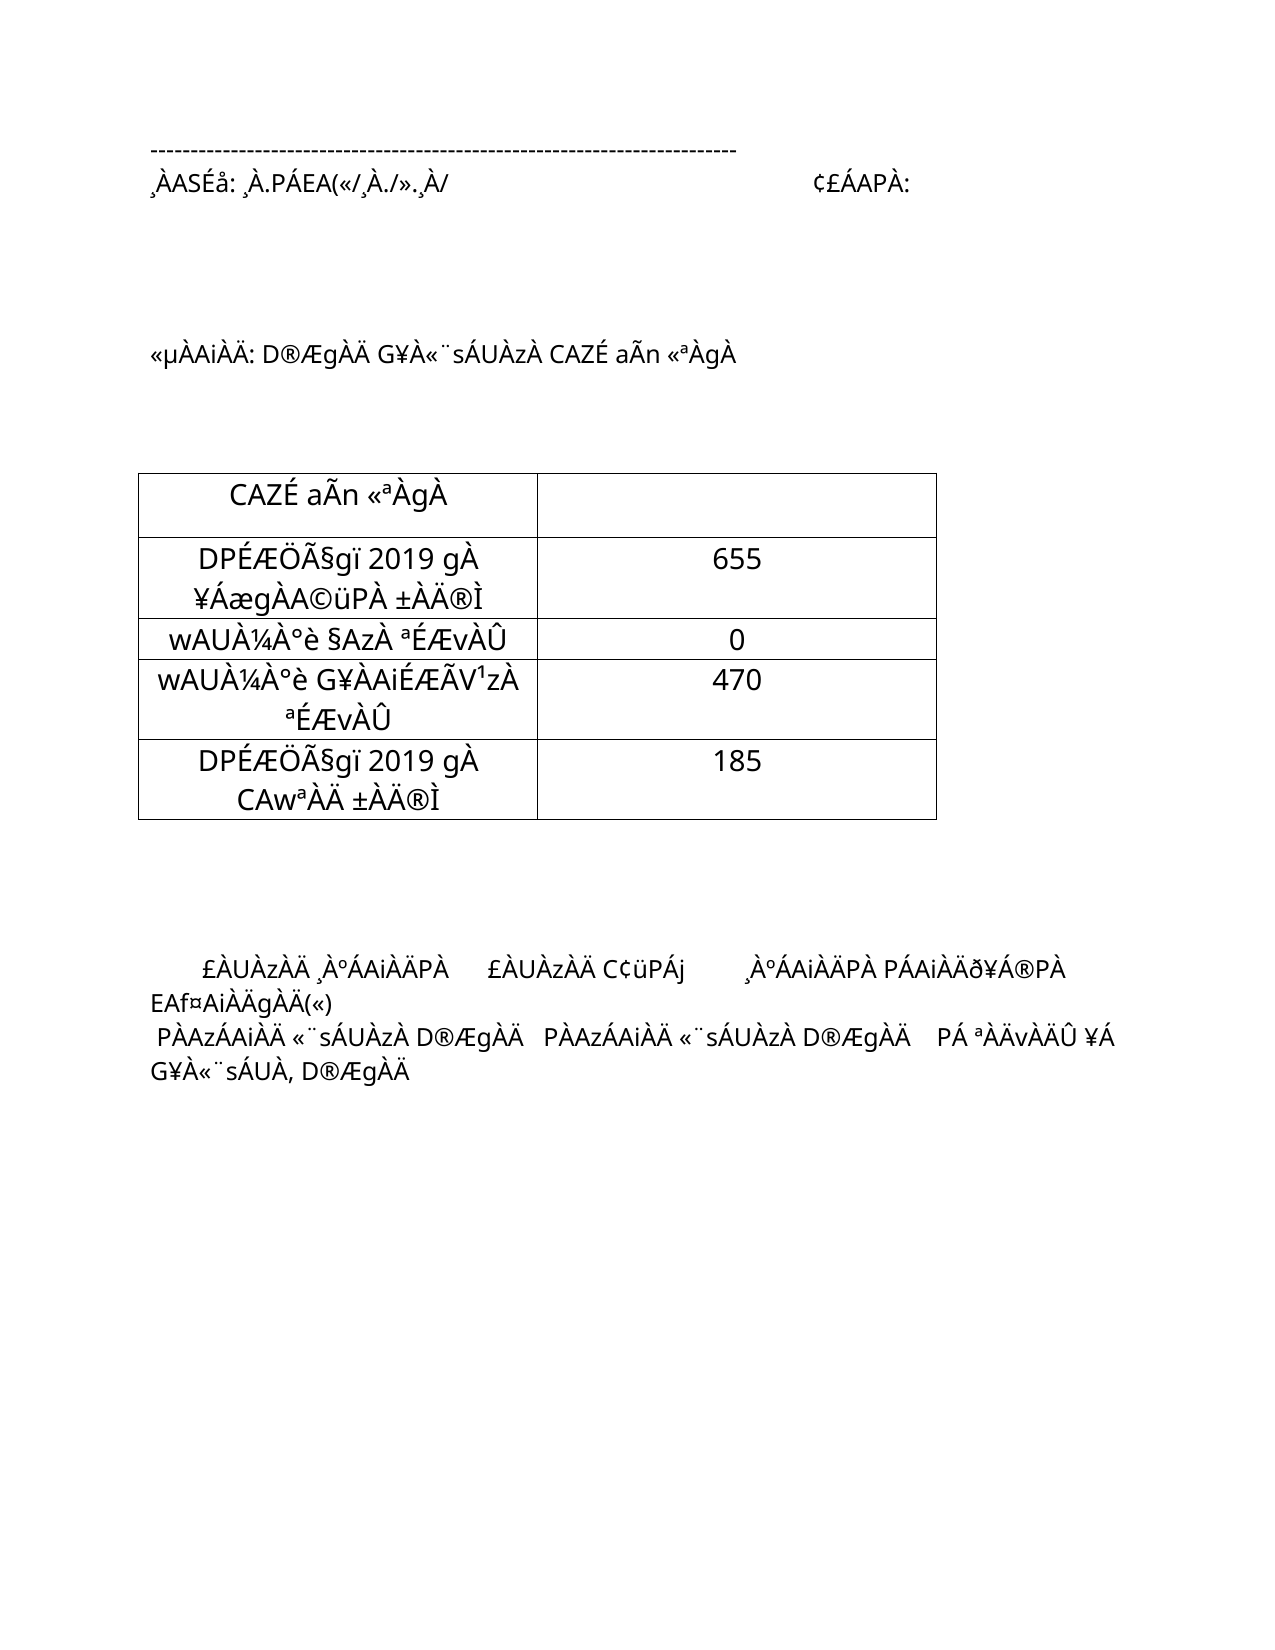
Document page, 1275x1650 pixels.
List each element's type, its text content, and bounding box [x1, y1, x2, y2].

table_cell 470 [538, 660, 936, 739]
table_cell DPÉÆÖÃ§gï 2019 gÀ ¥ÁægÀA©üPÀ ±ÀÄ®Ì [139, 538, 537, 618]
text «µÀAiÀÄ: D®ÆgÀÄ G¥À«¨sÁUÀzÀ CAZÉ aÃn «ªÀgÀ [150, 336, 1125, 371]
table_header [538, 474, 936, 537]
table_cell wAUÀ¼À°è G¥ÀAiÉÆÃV¹zÀ ªÉÆvÀÛ [139, 660, 537, 739]
table_cell 185 [538, 740, 936, 819]
table_cell 655 [538, 538, 936, 618]
table_cell 0 [538, 619, 936, 658]
text ¸ÀASÉå: ¸À.PÁEA(«/¸À./».¸À/ ¢£ÁAPÀ: [150, 166, 1125, 200]
text £ÀUÀzÀÄ ¸ÀºÁAiÀÄPÀ £ÀUÀzÀÄ C¢üPÁj ¸ÀºÁAiÀÄPÀ PÁAiÀÄð¥Á®PÀ EAf¤AiÀÄgÀÄ(«) [150, 951, 1125, 1019]
table_cell DPÉÆÖÃ§gï 2019 gÀ CAwªÀÄ ±ÀÄ®Ì [139, 740, 537, 819]
table_header CAZÉ aÃn «ªÀgÀ [139, 474, 537, 537]
text ------------------------------------------------------------------------- [150, 132, 1159, 166]
text PÀAzÁAiÀÄ «¨sÁUÀzÀ D®ÆgÀÄ PÀAzÁAiÀÄ «¨sÁUÀzÀ D®ÆgÀÄ PÁ ªÀÄvÀÄÛ ¥Á G¥À«¨sÁUÀ, D®ÆgÀÄ [150, 1019, 1125, 1087]
table_cell wAUÀ¼À°è §AzÀ ªÉÆvÀÛ [139, 619, 537, 658]
